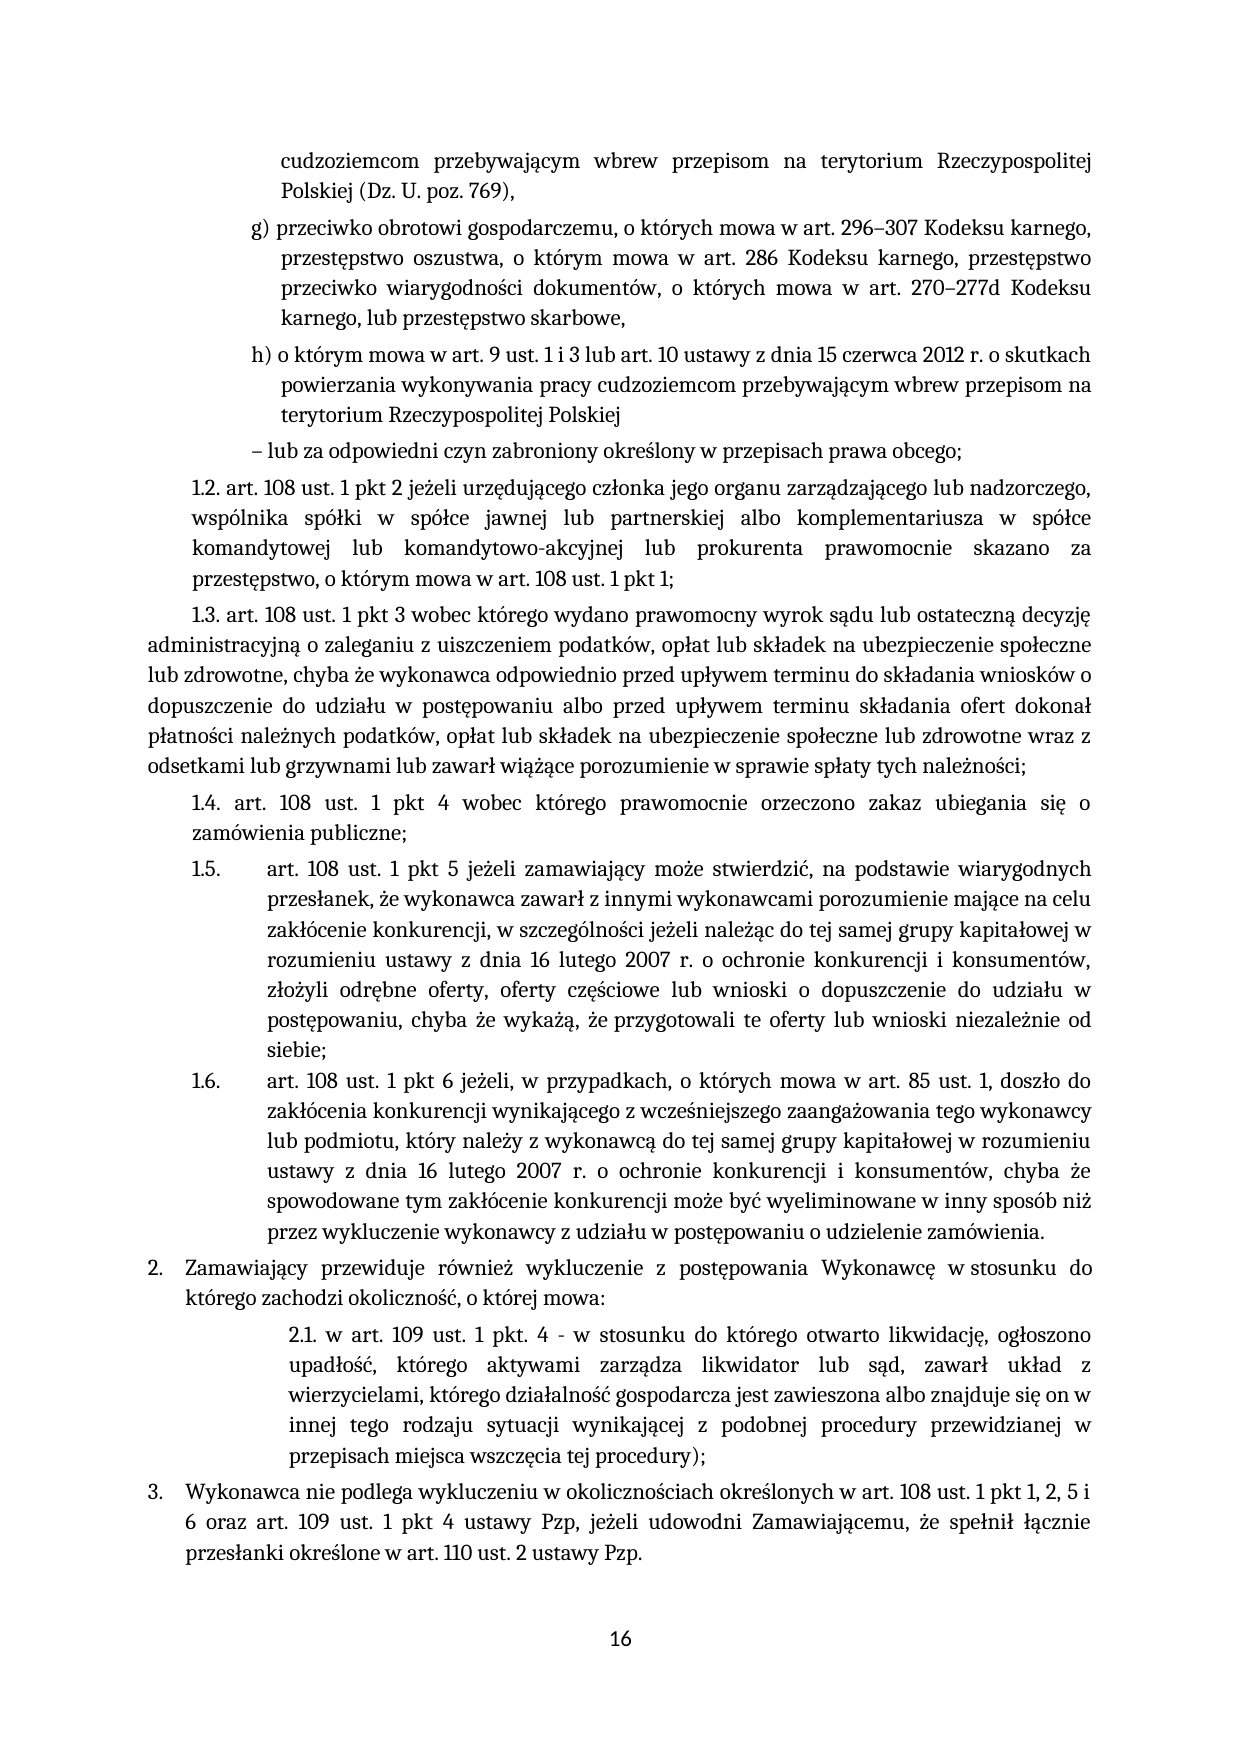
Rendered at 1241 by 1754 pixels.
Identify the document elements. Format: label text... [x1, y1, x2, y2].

text – lub za odpowiedni czyn zabroniony określony w przepisach prawa obcego; [251, 438, 1093, 464]
text h) o którym mowa w art. 9 ust. 1 i 3 lub art. 10 ustawy z dnia 15 czerwca 2012 r. o skutkach powierzania wykonywania pracy cudzoziemcom przebywającym wbrew przepisom na terytorium Rzeczypospolitej Polskiej [251, 341, 1093, 428]
text 1.4. art. 108 ust. 1 pkt 4 wobec którego prawomocnie orzeczono zakaz ubiegania się o zamówienia publiczne; [192, 789, 1093, 846]
text 2.1. w art. 109 ust. 1 pkt. 4 - w stosunku do którego otwarto likwidację, ogłoszono upadłość, którego aktywami zarządza likwidator lub sąd, zawarł układ z wierzycielami, którego działalność gospodarcza jest zawieszona albo znajduje się on w innej tego rodzaju sytuacji wynikającej z podobnej procedury przewidzianej w przepisach miejsca wszczęcia tej procedury); [288, 1322, 1093, 1469]
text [251, 148, 1093, 204]
list Wykonawca nie podlega wykluczeniu w okolicznościach określonych w art. 108 ust. 1 pkt 1, 2, 5 i 6 oraz art. 109 ust. 1 pkt 4 ustawy Pzp, jeżeli udowodni Zamawiającemu, że spełnił łącznie przesłanki określone w art. 110 ust. 2 ustawy Pzp. [148, 1479, 1093, 1566]
text 1.2. art. 108 ust. 1 pkt 2 jeżeli urzędującego członka jego organu zarządzającego lub nadzorczego, wspólnika spółki w spółce jawnej lub partnerskiej albo komplementariusza w spółce komandytowej lub komandytowo-akcyjnej lub prokurenta prawomocnie skazano za przestępstwo, o którym mowa w art. 108 ust. 1 pkt 1; [192, 475, 1093, 592]
text g) przeciwko obrotowi gospodarczemu, o których mowa w art. 296–307 Kodeksu karnego, przestępstwo oszustwa, o którym mowa w art. 286 Kodeksu karnego, przestępstwo przeciwko wiarygodności dokumentów, o których mowa w art. 270–277d Kodeksu karnego, lub przestępstwo skarbowe, [251, 214, 1093, 331]
text 1.3. art. 108 ust. 1 pkt 3 wobec którego wydano prawomocny wyrok sądu lub ostateczną decyzję administracyjną o zaleganiu z uiszczeniem podatków, opłat lub składek na ubezpieczenie społeczne lub zdrowotne, chyba że wykonawca odpowiednio przed upływem terminu do składania wniosków o dopuszczenie do udziału w postępowaniu albo przed upływem terminu składania ofert dokonał płatności należnych podatków, opłat lub składek na ubezpieczenie społeczne lub zdrowotne wraz z odsetkami lub grzywnami lub zawarł wiążące porozumienie w sprawie spłaty tych należności; [148, 602, 1093, 779]
list Zamawiający przewiduje również wykluczenie z postępowania Wykonawcę w stosunku do którego zachodzi okoliczność, o której mowa: [148, 1255, 1093, 1311]
list art. 108 ust. 1 pkt 6 jeżeli, w przypadkach, o których mowa w art. 85 ust. 1, doszło do zakłócenia konkurencji wynikającego z wcześniejszego zaangażowania tego wykonawcy lub podmiotu, który należy z wykonawcą do tej samej grupy kapitałowej w rozumieniu ustawy z dnia 16 lutego 2007 r. o ochronie konkurencji i konsumentów, chyba że spowodowane tym zakłócenie konkurencji może być wyeliminowane w inny sposób niż przez wykluczenie wykonawcy z udziału w postępowaniu o udzielenie zamówienia. [192, 1067, 1093, 1245]
list art. 108 ust. 1 pkt 5 jeżeli zamawiający może stwierdzić, na podstawie wiarygodnych przesłanek, że wykonawca zawarł z innymi wykonawcami porozumienie mające na celu zakłócenie konkurencji, w szczególności jeżeli należąc do tej samej grupy kapitałowej w rozumieniu ustawy z dnia 16 lutego 2007 r. o ochronie konkurencji i konsumentów, złożyli odrębne oferty, oferty częściowe lub wnioski o dopuszczenie do udziału w postępowaniu, chyba że wykażą, że przygotowali te oferty lub wnioski niezależnie od siebie; [192, 856, 1093, 1063]
